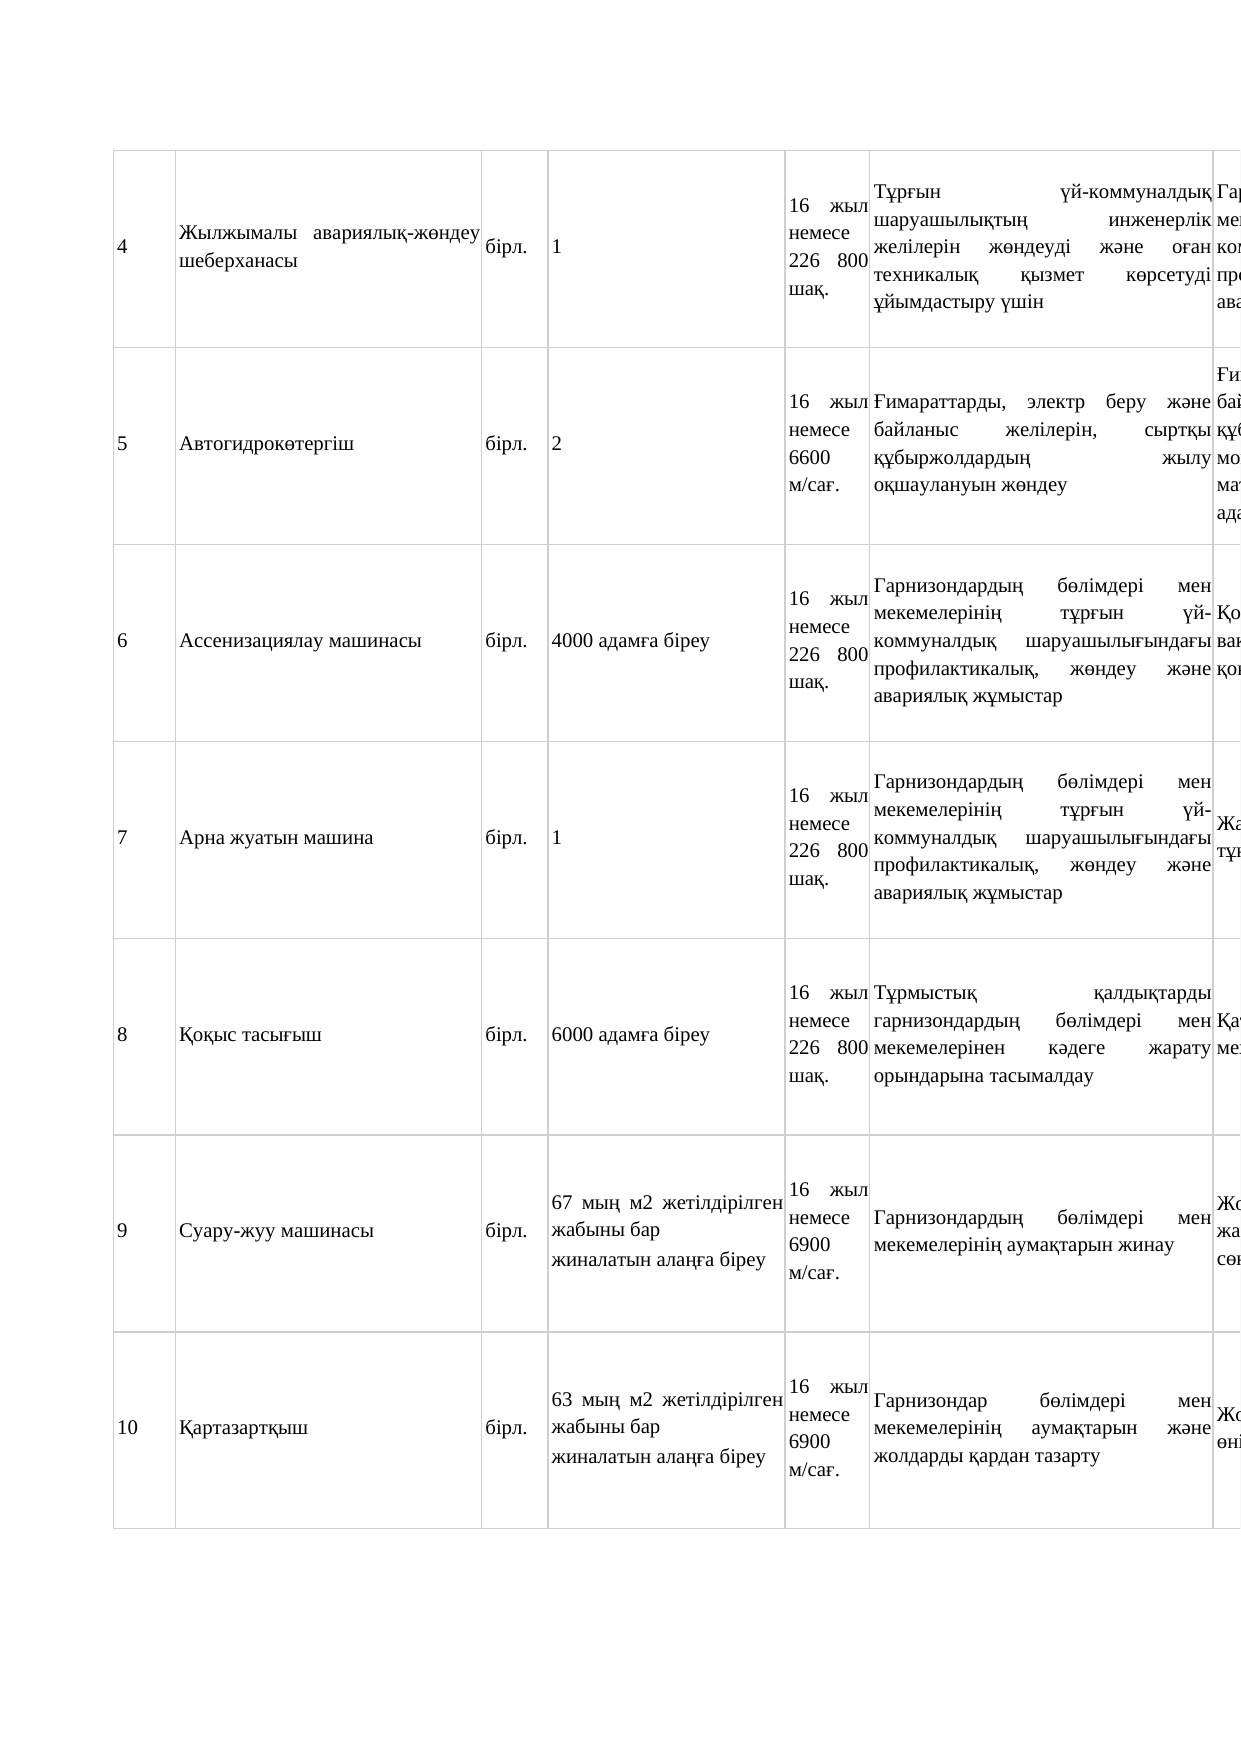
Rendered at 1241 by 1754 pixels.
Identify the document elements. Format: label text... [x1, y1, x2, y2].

table_cell 6 [114, 545, 175, 741]
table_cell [786, 151, 869, 347]
table_cell 1 [549, 742, 784, 937]
table_cell 16 жыл немесе 226 800 шақ. [786, 545, 869, 741]
table_cell 4000 адамға біреу [549, 545, 784, 741]
table_cell 7 [114, 742, 175, 937]
table_cell бірл. [482, 348, 547, 544]
table_cell Суару-жуу машинасы [176, 1136, 481, 1331]
table_cell 16 жыл немесе 6900 м/сағ. [786, 1136, 869, 1331]
table_cell бірл. [482, 939, 547, 1134]
table_cell Тұрмыстық қалдықтарды гарнизондардың бөлімдері мен мекемелерінен кәдеге жарату орындарына тасымалдау [870, 939, 1212, 1134]
table_cell Ғимараттарды, электр беру және байланыс желілерін, сыртқы құбыржолдардың жылу оқшаулануын жөндеу [870, 348, 1212, 544]
table_cell 63 мың м2 жетілдірілген жабыны бар жиналатын алаңға біреу [549, 1333, 784, 1528]
table_cell Жолдарды және аумақтарды үлкен өнімділікпен қардан тазарту [1214, 1333, 1240, 1528]
table_cell 10 [114, 1333, 175, 1528]
table_cell 1 [549, 151, 784, 347]
table_cell Тұрғын үй-коммуналдық шаруашылықтың инженерлік желілерін жөндеуді және оған техникалық қызмет көрсетуді ұйымдастыру үшін [870, 151, 1212, 347]
table_cell бірл. [482, 545, 547, 741]
table_cell Гарнизондардың бөлімдері мен мекемелерінің тұрғын үй-коммуналдық шаруашылығындағы профилактикалық, жөндеу және авариялық жұмыстар [870, 545, 1212, 741]
table_cell 16 жыл немесе 226 800 шақ. [786, 939, 869, 1134]
table_cell Жаңбыр кәріз құбырларын тұнбалардан және қоқымнан тазалау [1214, 742, 1240, 937]
table_cell Ассенизациялау машинасы [176, 545, 481, 741]
table_cell бірл. [482, 742, 547, 937]
table_cell Гарнизондар бөлімдері мен мекемелерінің аумақтарын және жолдарды қардан тазарту [870, 1333, 1212, 1528]
table_cell 67 мың м2 жетілдірілген жабыны бар жиналатын алаңға біреу [549, 1136, 784, 1331]
table_cell Қартазартқыш [176, 1333, 481, 1528]
table_cell Гарнизондардың бөлімдері мен мекемелерінің тұрғын үй-коммуналдық шаруашылығындағы профилактикалық, жөндеу және авариялық жұмыстар [870, 742, 1212, 937]
table_cell Арна жуатын машина [176, 742, 481, 937]
table_cell 16 жыл немесе 6900 м/сағ. [786, 1333, 869, 1528]
table_cell 6000 адамға біреу [549, 939, 784, 1134]
table_cell 9 [114, 1136, 175, 1331]
table_cell 4 [114, 151, 175, 347]
table_cell бірл. [482, 1136, 547, 1331]
table_cell 8 [114, 939, 175, 1134]
table_cell Автогидрокөтергіш [176, 348, 481, 544]
table_cell Гарнизондардың бөлімдері мен мекемелерінің аумақтарын жинау [870, 1136, 1212, 1331]
table_cell Қатты тұрмыстық қалдықтарды механикаландырылған тасымалдау [1214, 939, 1240, 1134]
table_cell Жылжымалы авариялық-жөндеу шеберханасы [176, 151, 481, 347]
table_cell Қоқыс тасығыш [176, 939, 481, 1134]
table_cell 2 [549, 348, 784, 544]
table_cell бірл. [482, 1333, 547, 1528]
table_cell бірл. [482, 151, 547, 347]
table_cell 16 жыл немесе 226 800 шақ. [786, 742, 869, 937]
table_cell 5 [114, 348, 175, 544]
table_cell 16 жыл немесе 6600 м/сағ. [786, 348, 869, 544]
